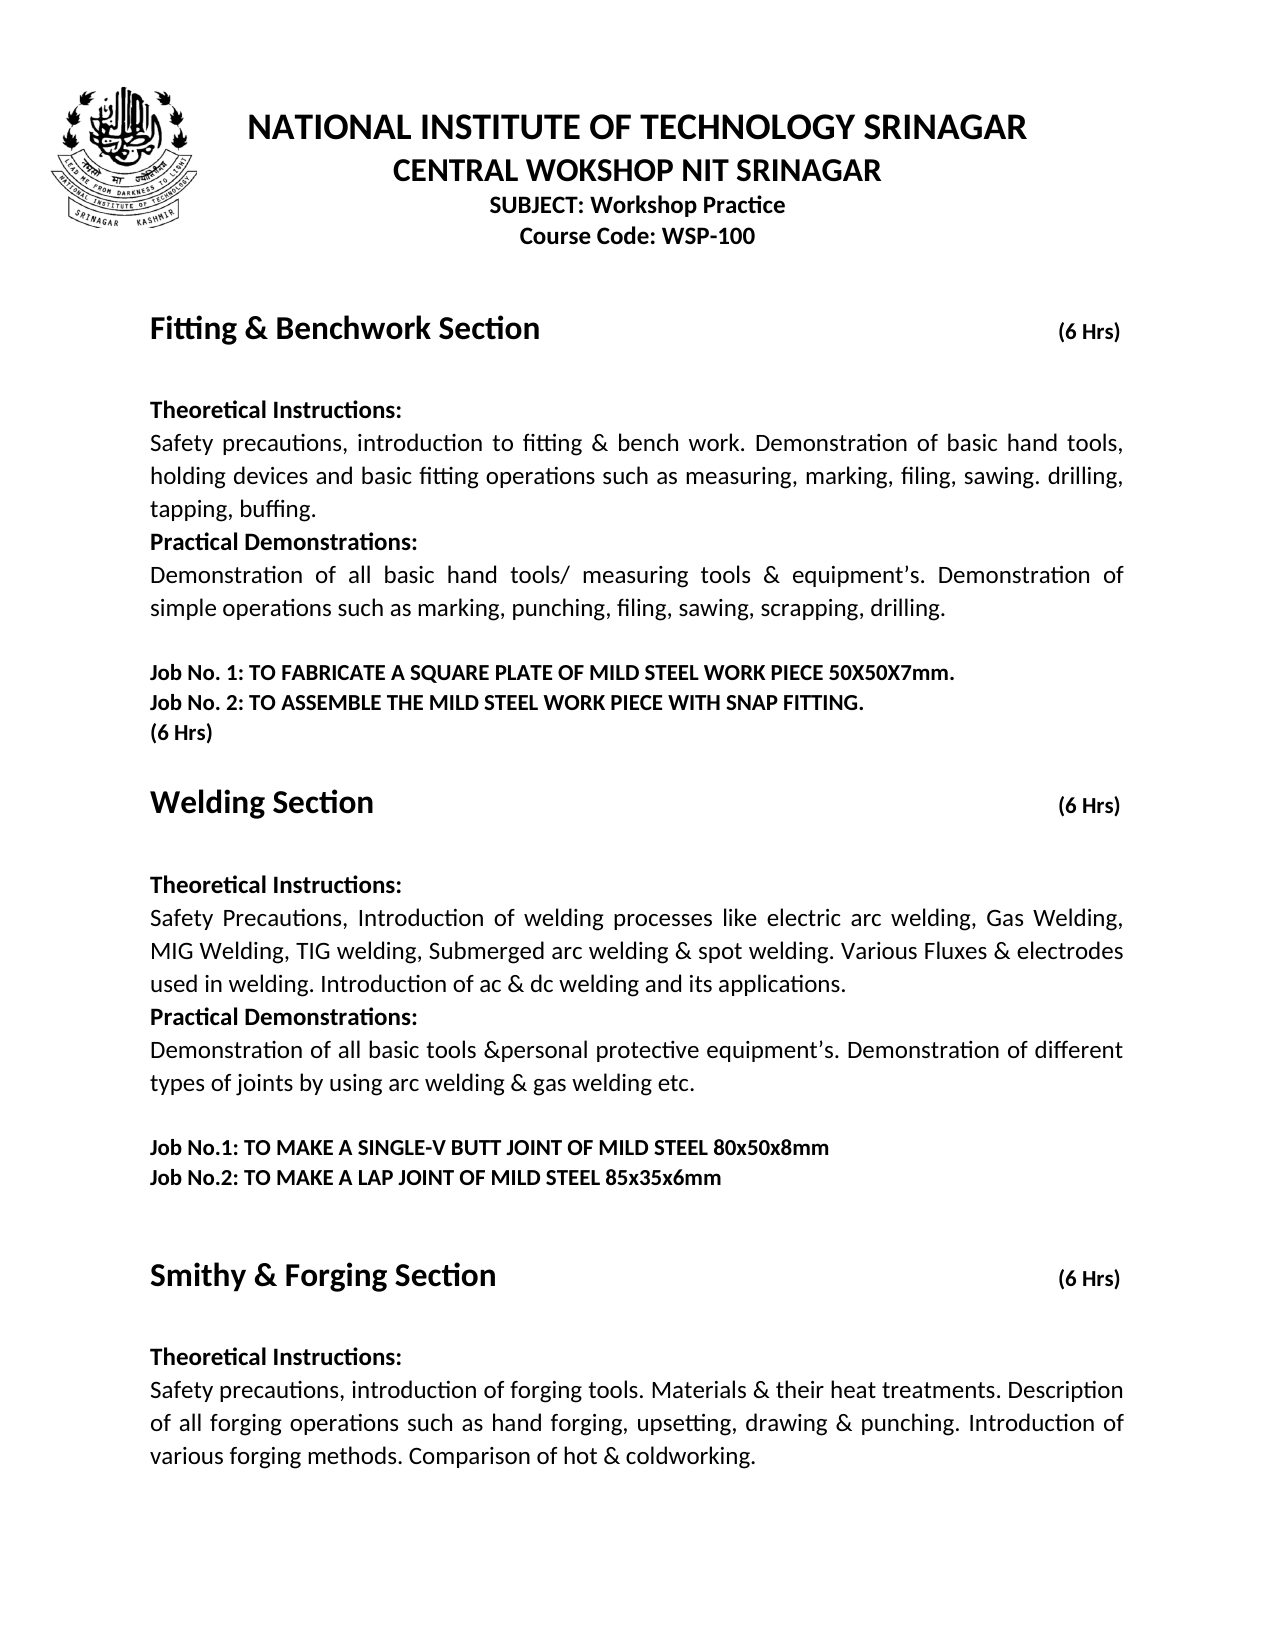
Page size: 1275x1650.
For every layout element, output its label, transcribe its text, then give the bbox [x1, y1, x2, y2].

text Theoretical Instructions: [150, 394, 1125, 425]
text Job No.1: TO MAKE A SINGLE-V BUTT JOINT OF MILD STEEL 80x50x8mm [150, 1133, 1125, 1161]
text Demonstration of all basic hand tools/ measuring tools & equipment’s. Demonstration of simple operations such as marking, punching, filing, sawing, scrapping, drilling. [150, 559, 1125, 623]
text Fitting & Benchwork Section (6 Hrs) [150, 307, 1125, 347]
text Job No. 1: TO FABRICATE A SQUARE PLATE OF MILD STEEL WORK PIECE 50X50X7mm. [150, 658, 1125, 686]
text Theoretical Instructions: [150, 869, 1125, 900]
text Safety precautions, introduction to fitting & bench work. Demonstration of basic hand tools, holding devices and basic fitting operations such as measuring, marking, filing, sawing. drilling, tapping, buffing. [150, 427, 1125, 524]
text Smithy & Forging Section (6 Hrs) [150, 1253, 1125, 1294]
text Theoretical Instructions: [150, 1341, 1125, 1372]
text Practical Demonstrations: [150, 1001, 1125, 1032]
text Demonstration of all basic tools &personal protective equipment’s. Demonstration of different types of joints by using arc welding & gas welding etc. [150, 1034, 1125, 1097]
text Safety precautions, introduction of forging tools. Materials & their heat treatments. Description of all forging operations such as hand forging, upsetting, drawing & punching. Introduction of various forging methods. Comparison of hot & coldworking. [150, 1374, 1125, 1471]
text Safety Precautions, Introduction of welding processes like electric arc welding, Gas Welding, MIG Welding, TIG welding, Submerged arc welding & spot welding. Various Fluxes & electrodes used in welding. Introduction of ac & dc welding and its applications. [150, 902, 1125, 999]
picture [50, 86, 197, 228]
text Welding Section (6 Hrs) [150, 781, 1125, 822]
text Job No. 2: TO ASSEMBLE THE MILD STEEL WORK PIECE WITH SNAP FITTING. [150, 688, 1125, 716]
text Job No.2: TO MAKE A LAP JOINT OF MILD STEEL 85x35x6mm [150, 1163, 1125, 1191]
text (6 Hrs) [150, 718, 1125, 746]
text Practical Demonstrations: [150, 526, 1125, 557]
